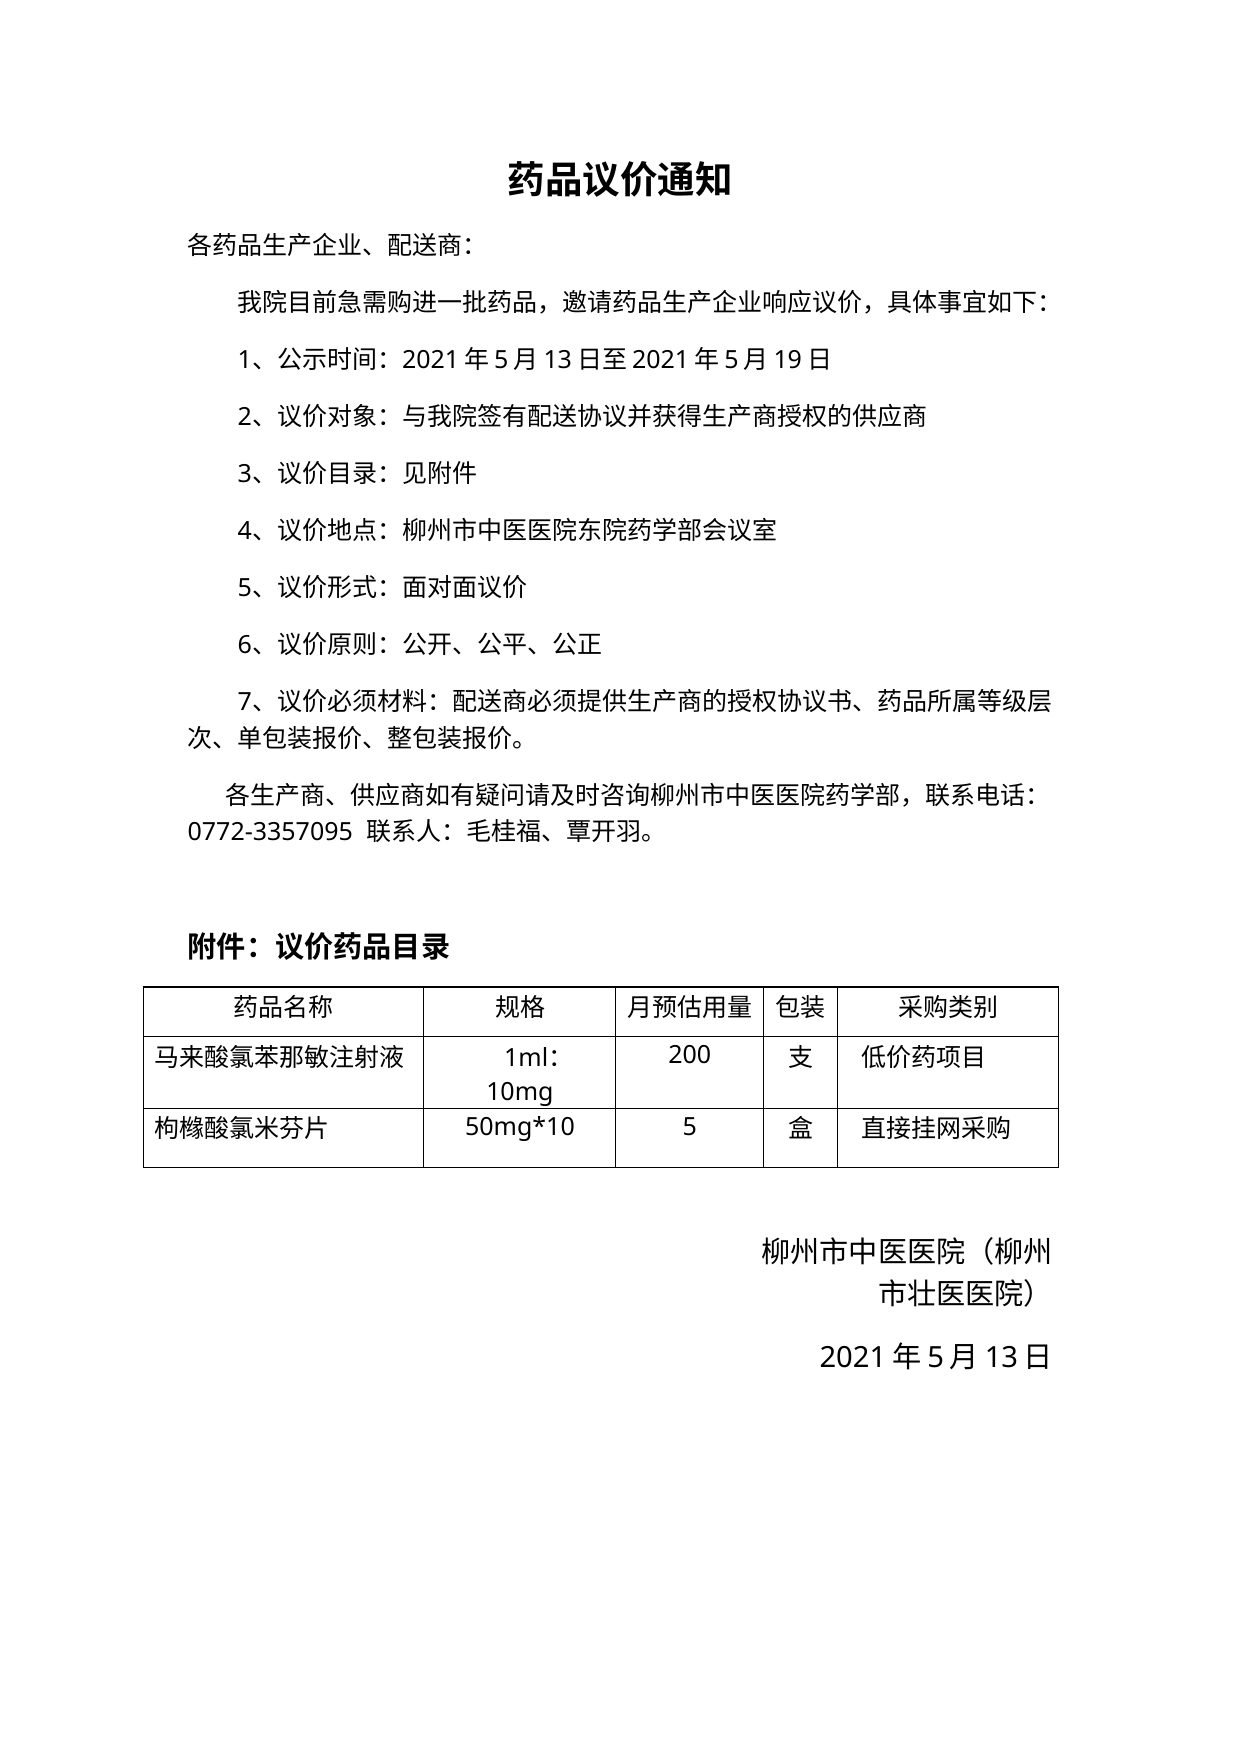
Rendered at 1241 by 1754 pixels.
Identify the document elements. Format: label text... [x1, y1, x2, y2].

table_cell 1ml：10mg [424, 1037, 615, 1107]
text 药品议价通知 [187, 150, 1053, 204]
table_header 采购类别 [838, 988, 1058, 1036]
text 附件：议价药品目录 [187, 923, 1053, 966]
table_cell 直接挂网采购 [838, 1109, 1058, 1167]
table_cell 200 [616, 1037, 763, 1107]
table_cell 50mg*10 [424, 1109, 615, 1167]
text 我院目前急需购进一批药品，邀请药品生产企业响应议价，具体事宜如下： [187, 282, 1053, 318]
table_cell 低价药项目 [838, 1037, 1058, 1107]
text 6、议价原则：公开、公平、公正 [187, 625, 1053, 661]
text 4、议价地点：柳州市中医医院东院药学部会议室 [187, 511, 1053, 547]
text 7、议价必须材料：配送商必须提供生产商的授权协议书、药品所属等级层次、单包装报价、整包装报价。 [187, 682, 1053, 754]
table_header 包装 [764, 988, 837, 1036]
text 1、公示时间：2021年5月13日至2021年5月19日 [187, 339, 1053, 376]
table_cell 5 [616, 1109, 763, 1167]
text 各药品生产企业、配送商： [187, 225, 1053, 261]
text 2、议价对象：与我院签有配送协议并获得生产商授权的供应商 [187, 396, 1053, 433]
table_header 药品名称 [144, 988, 423, 1036]
text 3、议价目录：见附件 [187, 453, 1053, 490]
table_cell 马来酸氯苯那敏注射液 [144, 1037, 423, 1107]
text 2021年5月13日 [187, 1334, 1053, 1376]
table_header 规格 [424, 988, 615, 1036]
text 柳州市中医医院（柳州市壮医医院） [187, 1228, 1053, 1313]
table_header 月预估用量 [616, 988, 763, 1036]
text 各生产商、供应商如有疑问请及时咨询柳州市中医医院药学部，联系电话：0772-3357095 联系人：毛桂福、覃开羽。 [187, 775, 1053, 848]
table_cell 枸橼酸氯米芬片 [144, 1109, 423, 1167]
text 5、议价形式：面对面议价 [187, 568, 1053, 604]
table_cell 支 [764, 1037, 837, 1107]
table_cell 盒 [764, 1109, 837, 1167]
